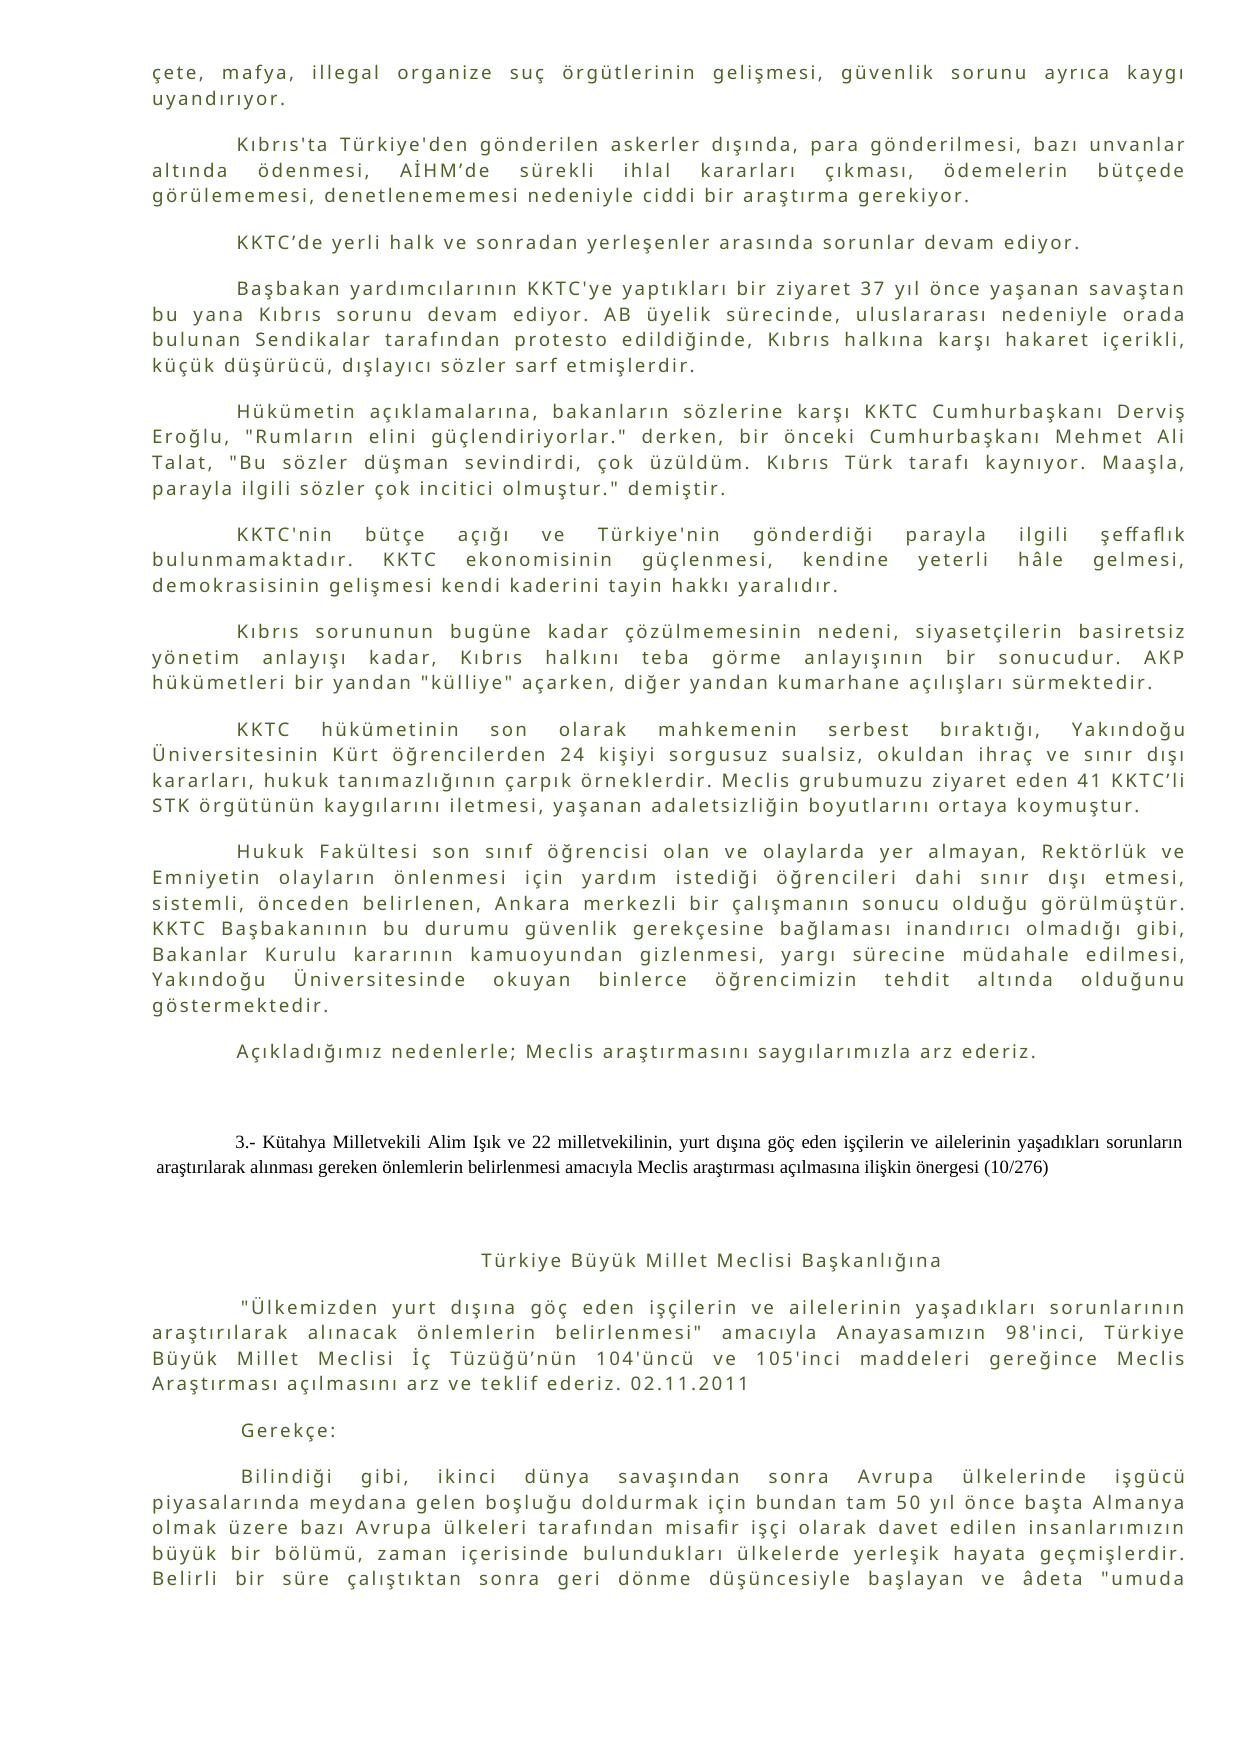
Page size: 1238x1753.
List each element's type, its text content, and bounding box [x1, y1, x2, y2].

text KKTC'nin bütçe açığı ve Türkiye'nin gönderdiği parayla ilgili şeffaflık bulunmamaktadır. KKTC ekonomisinin güçlenmesi, kendine yeterli hâle gelmesi, demokrasisinin gelişmesi kendi kaderini tayin hakkı yaralıdır. [152, 521, 1186, 598]
text Başbakan yardımcılarının KKTC'ye yaptıkları bir ziyaret 37 yıl önce yaşanan savaştan bu yana Kıbrıs sorunu devam ediyor. AB üyelik sürecinde, uluslararası nedeniyle orada bulunan Sendikalar tarafından protesto edildiğinde, Kıbrıs halkına karşı hakaret içerikli, küçük düşürücü, dışlayıcı sözler sarf etmişlerdir. [152, 275, 1186, 377]
text Hukuk Fakültesi son sınıf öğrencisi olan ve olaylarda yer almayan, Rektörlük ve Emniyetin olayların önlenmesi için yardım istediği öğrencileri dahi sınır dışı etmesi, sistemli, önceden belirlenen, Ankara merkezli bir çalışmanın sonucu olduğu görülmüştür. KKTC Başbakanının bu durumu güvenlik gerekçesine bağlaması inandırıcı olmadığı gibi, Bakanlar Kurulu kararının kamuoyundan gizlenmesi, yargı sürecine müdahale edilmesi, Yakındoğu Üniversitesinde okuyan binlerce öğrencimizin tehdit altında olduğunu göstermektedir. [152, 839, 1186, 1017]
text Kıbrıs sorununun bugüne kadar çözülmemesinin nedeni, siyasetçilerin basiretsiz yönetim anlayışı kadar, Kıbrıs halkını teba görme anlayışının bir sonucudur. AKP hükümetleri bir yandan "külliye" açarken, diğer yandan kumarhane açılışları sürmektedir. [152, 618, 1186, 695]
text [152, 60, 1186, 111]
text KKTC hükümetinin son olarak mahkemenin serbest bıraktığı, Yakındoğu Üniversitesinin Kürt öğrencilerden 24 kişiyi sorgusuz sualsiz, okuldan ihraç ve sınır dışı kararları, hukuk tanımazlığının çarpık örneklerdir. Meclis grubumuzu ziyaret eden 41 KKTC’li STK örgütünün kaygılarını iletmesi, yaşanan adaletsizliğin boyutlarını ortaya koymuştur. [152, 716, 1186, 818]
text Türkiye Büyük Millet Meclisi Başkanlığına [148, 1248, 1186, 1273]
text "Ülkemizden yurt dışına göç eden işçilerin ve ailelerinin yaşadıkları sorunlarının araştırılarak alınacak önlemlerin belirlenmesi" amacıyla Anayasamızın 98'inci, Türkiye Büyük Millet Meclisi İç Tüzüğü’nün 104'üncü ve 105'inci maddeleri gereğince Meclis Araştırması açılmasını arz ve teklif ederiz. 02.11.2011 [152, 1294, 1186, 1396]
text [152, 1463, 1186, 1591]
text Kıbrıs'ta Türkiye'den gönderilen askerler dışında, para gönderilmesi, bazı unvanlar altında ödenmesi, AİHM’de sürekli ihlal kararları çıkması, ödemelerin bütçede görülememesi, denetlenememesi nedeniyle ciddi bir araştırma gerekiyor. [152, 132, 1186, 208]
text Açıkladığımız nedenlerle; Meclis araştırmasını saygılarımızla arz ederiz. [152, 1038, 1186, 1064]
text Gerekçe: [152, 1417, 1186, 1443]
text KKTC’de yerli halk ve sonradan yerleşenler arasında sorunlar devam ediyor. [152, 229, 1186, 254]
text Hükümetin açıklamalarına, bakanların sözlerine karşı KKTC Cumhurbaşkanı Derviş Eroğlu, "Rumların elini güçlendiriyorlar." derken, bir önceki Cumhurbaşkanı Mehmet Ali Talat, "Bu sözler düşman sevindirdi, çok üzüldüm. Kıbrıs Türk tarafı kaynıyor. Maaşla, parayla ilgili sözler çok incitici olmuştur." demiştir. [152, 398, 1186, 500]
text 3.- Kütahya Milletvekili Alim Işık ve 22 milletvekilinin, yurt dışına göç eden işçilerin ve ailelerinin yaşadıkları sorunların araştırılarak alınması gereken önlemlerin belirlenmesi amacıyla Meclis araştırması açılmasına ilişkin önergesi (10/276) [156, 1131, 1184, 1177]
